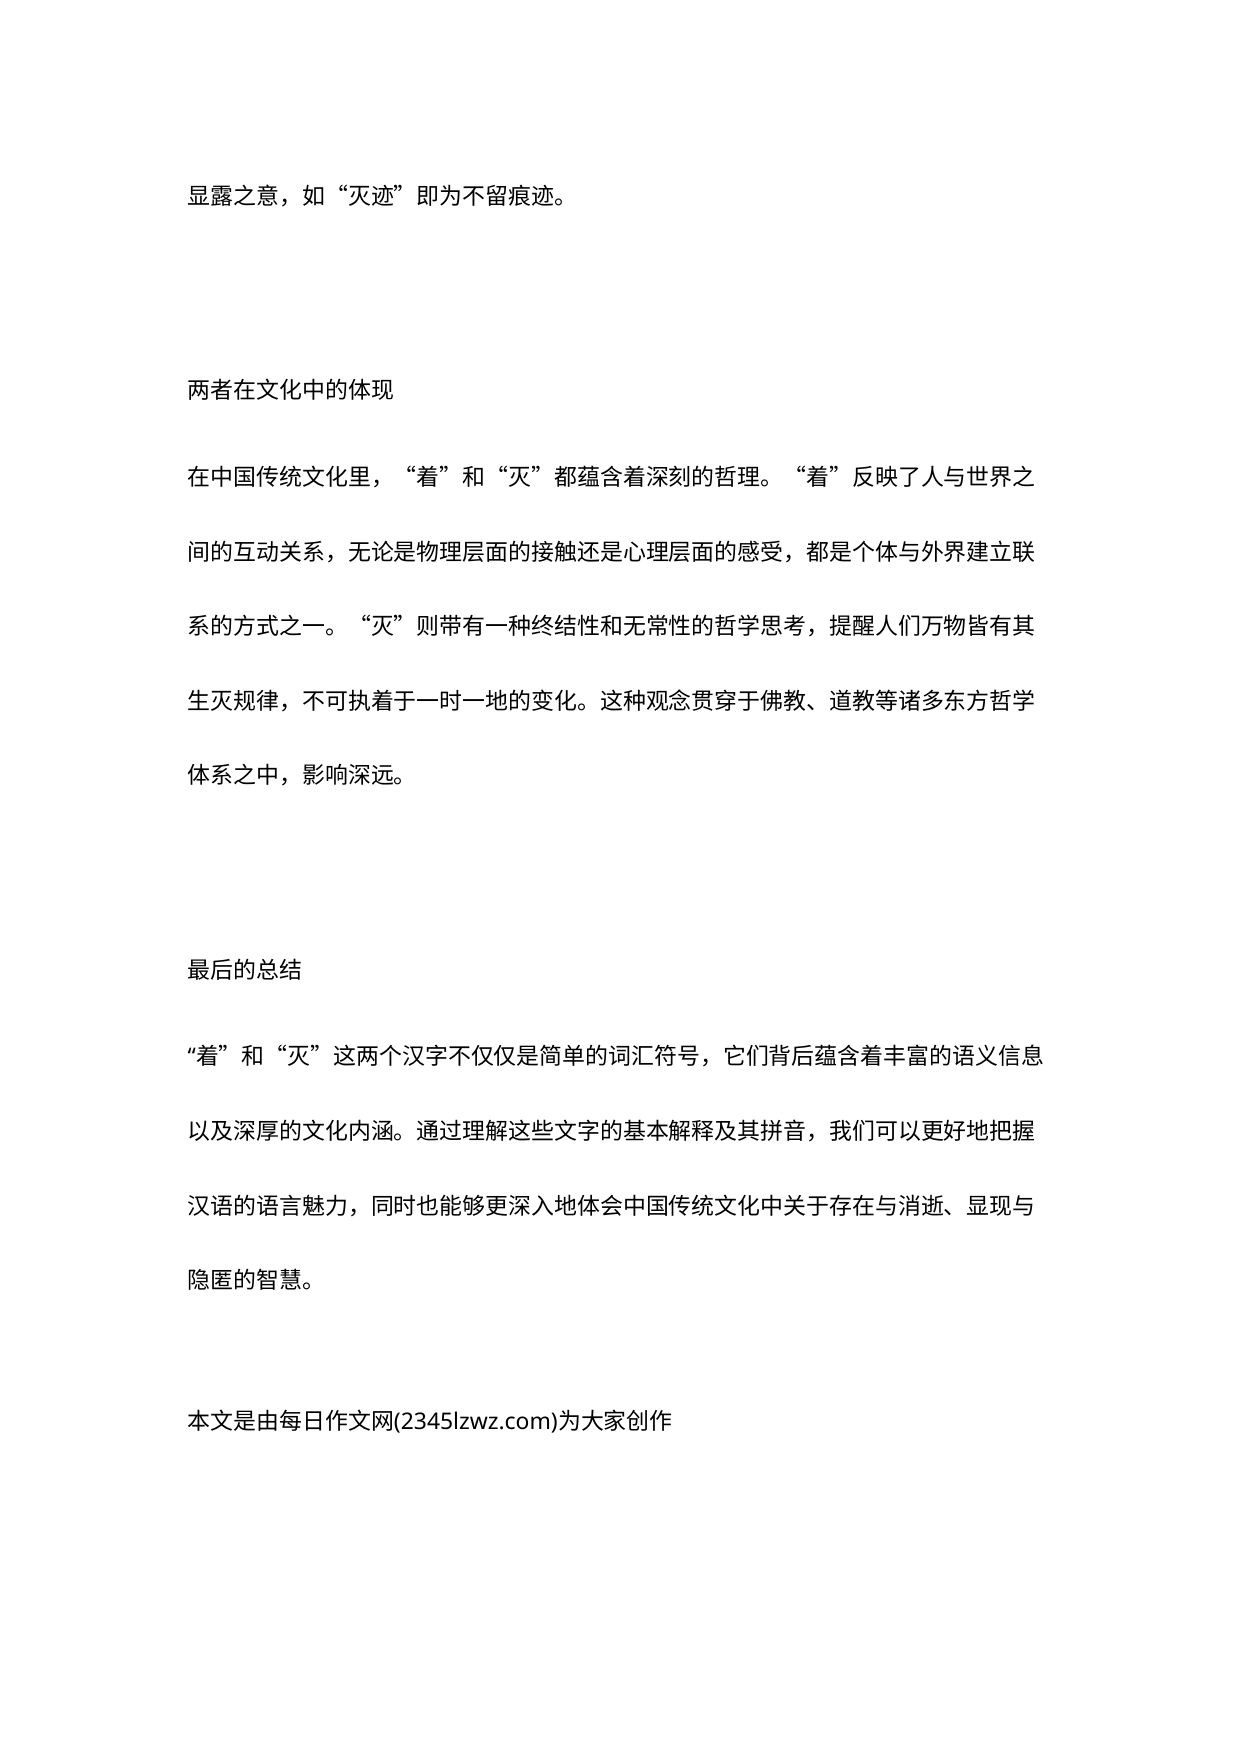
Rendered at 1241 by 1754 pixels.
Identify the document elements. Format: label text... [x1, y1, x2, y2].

text 本文是由每日作文网(2345lzwz.com)为大家创作 [187, 1387, 1053, 1452]
text 最后的总结 [187, 936, 1053, 1001]
text 两者在文化中的体现 [187, 356, 1053, 421]
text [187, 162, 1053, 227]
text “着”和“灭”这两个汉字不仅仅是简单的词汇符号，它们背后蕴含着丰富的语义信息以及深厚的文化内涵。通过理解这些文字的基本解释及其拼音，我们可以更好地把握汉语的语言魅力，同时也能够更深入地体会中国传统文化中关于存在与消逝、显现与隐匿的智慧。 [187, 1022, 1053, 1311]
text 在中国传统文化里，“着”和“灭”都蕴含着深刻的哲理。“着”反映了人与世界之间的互动关系，无论是物理层面的接触还是心理层面的感受，都是个体与外界建立联系的方式之一。“灭”则带有一种终结性和无常性的哲学思考，提醒人们万物皆有其生灭规律，不可执着于一时一地的变化。这种观念贯穿于佛教、道教等诸多东方哲学体系之中，影响深远。 [187, 443, 1053, 807]
